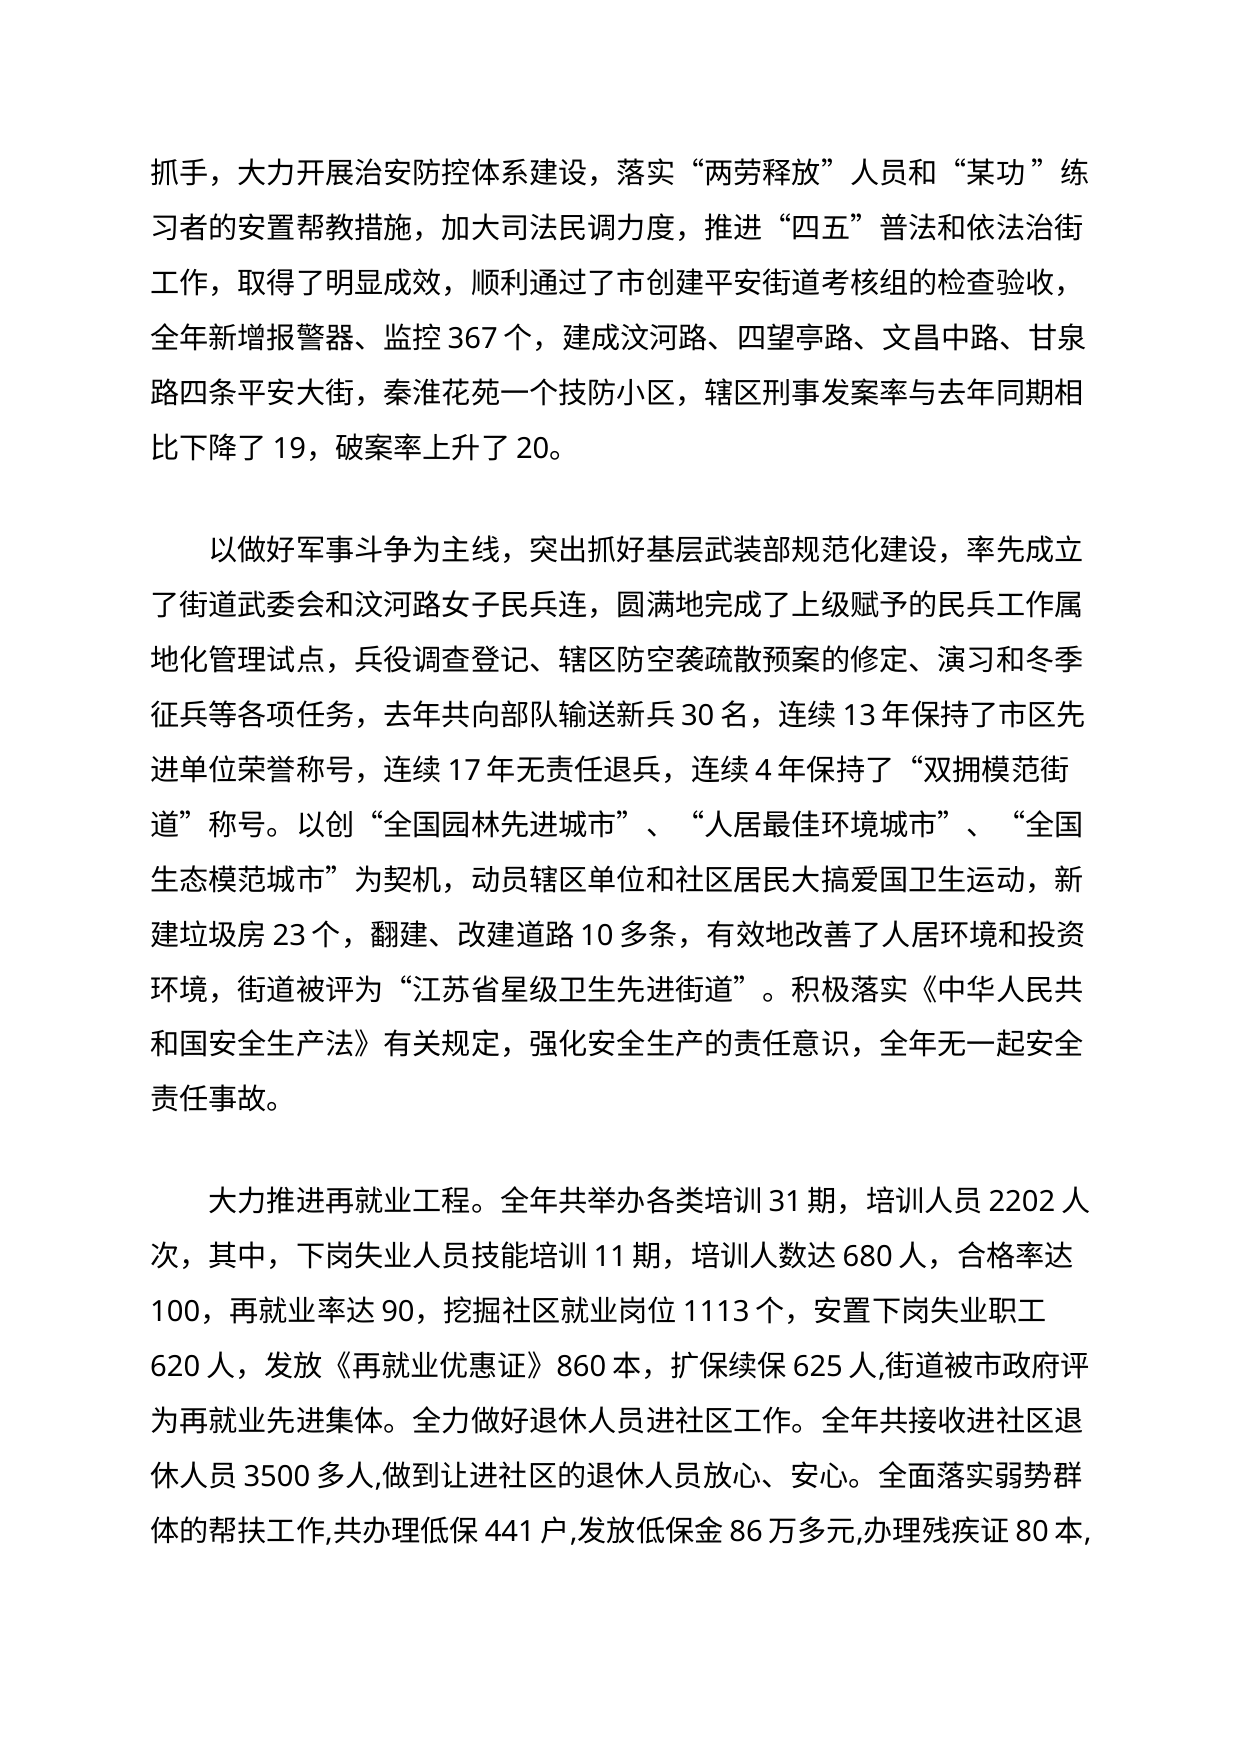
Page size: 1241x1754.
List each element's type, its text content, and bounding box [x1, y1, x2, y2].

text 以做好军事斗争为主线，突出抓好基层武装部规范化建设，率先成立了街道武委会和汶河路女子民兵连，圆满地完成了上级赋予的民兵工作属地化管理试点，兵役调查登记、辖区防空袭疏散预案的修定、演习和冬季征兵等各项任务，去年共向部队输送新兵30名，连续13年保持了市区先进单位荣誉称号，连续17年无责任退兵，连续4年保持了“双拥模范街道”称号。以创“全国园林先进城市”、“人居最佳环境城市”、“全国生态模范城市”为契机，动员辖区单位和社区居民大搞爱国卫生运动，新建垃圾房23个，翻建、改建道路10多条，有效地改善了人居环境和投资环境，街道被评为“江苏省星级卫生先进街道”。积极落实《中华人民共和国安全生产法》有关规定，强化安全生产的责任意识，全年无一起安全责任事故。 [150, 527, 1090, 1118]
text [150, 150, 1090, 467]
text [150, 1178, 1090, 1550]
